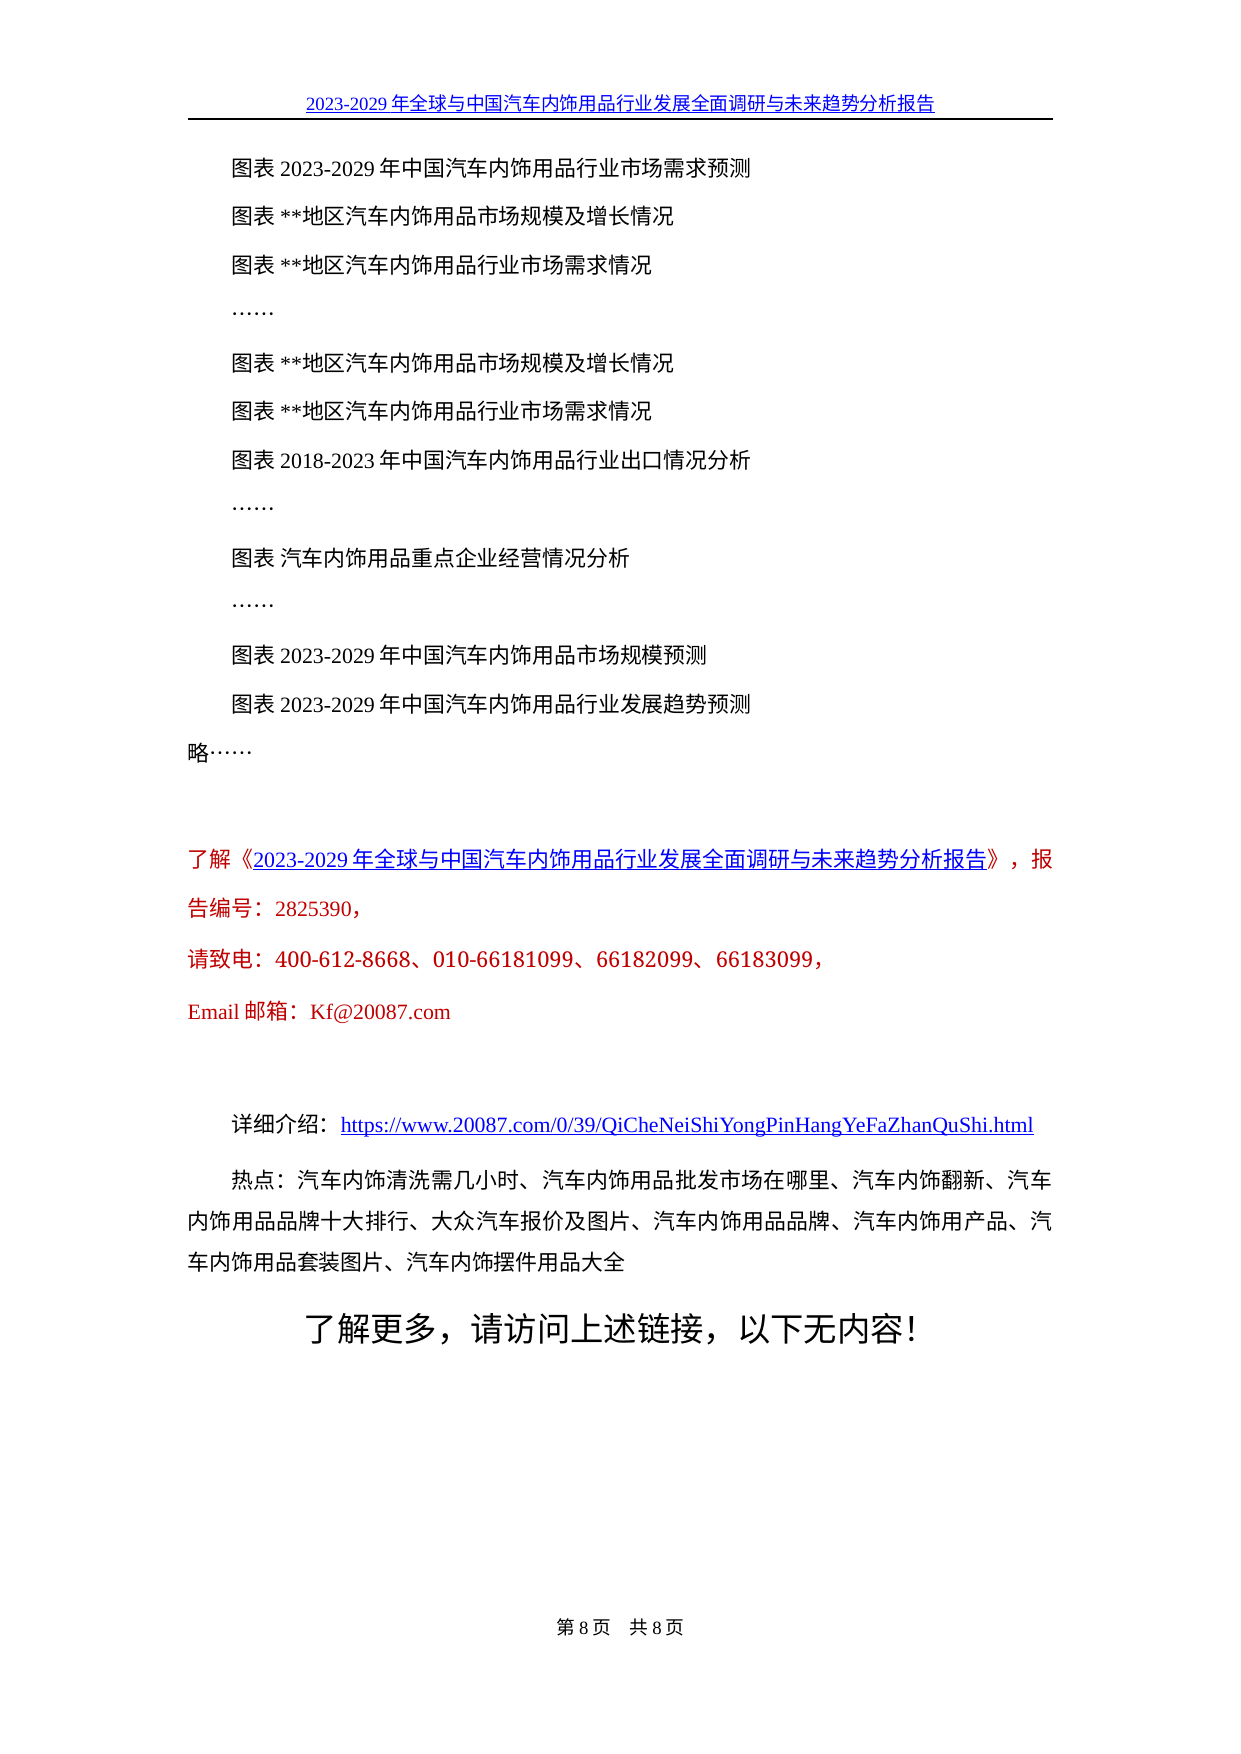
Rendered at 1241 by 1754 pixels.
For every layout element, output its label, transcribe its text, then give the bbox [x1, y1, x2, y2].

text Email邮箱：Kf@20087.com [187, 993, 1053, 1026]
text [187, 150, 1053, 768]
text 详细介绍：https://www.20087.com/0/39/QiCheNeiShiYongPinHangYeFaZhanQuShi.html [187, 1106, 1053, 1139]
text 热点：汽车内饰清洗需几小时、汽车内饰用品批发市场在哪里、汽车内饰翻新、汽车内饰用品品牌十大排行、大众汽车报价及图片、汽车内饰用品品牌、汽车内饰用产品、汽车内饰用品套装图片、汽车内饰摆件用品大全 [187, 1163, 1053, 1277]
title 了解更多，请访问上述链接，以下无内容！ [187, 1294, 1053, 1359]
text 请致电：400-612-8668、010-66181099、66182099、66183099， [187, 942, 1053, 974]
text 了解《2023-2029年全球与中国汽车内饰用品行业发展全面调研与未来趋势分析报告》，报告编号：2825390， [187, 842, 1053, 923]
